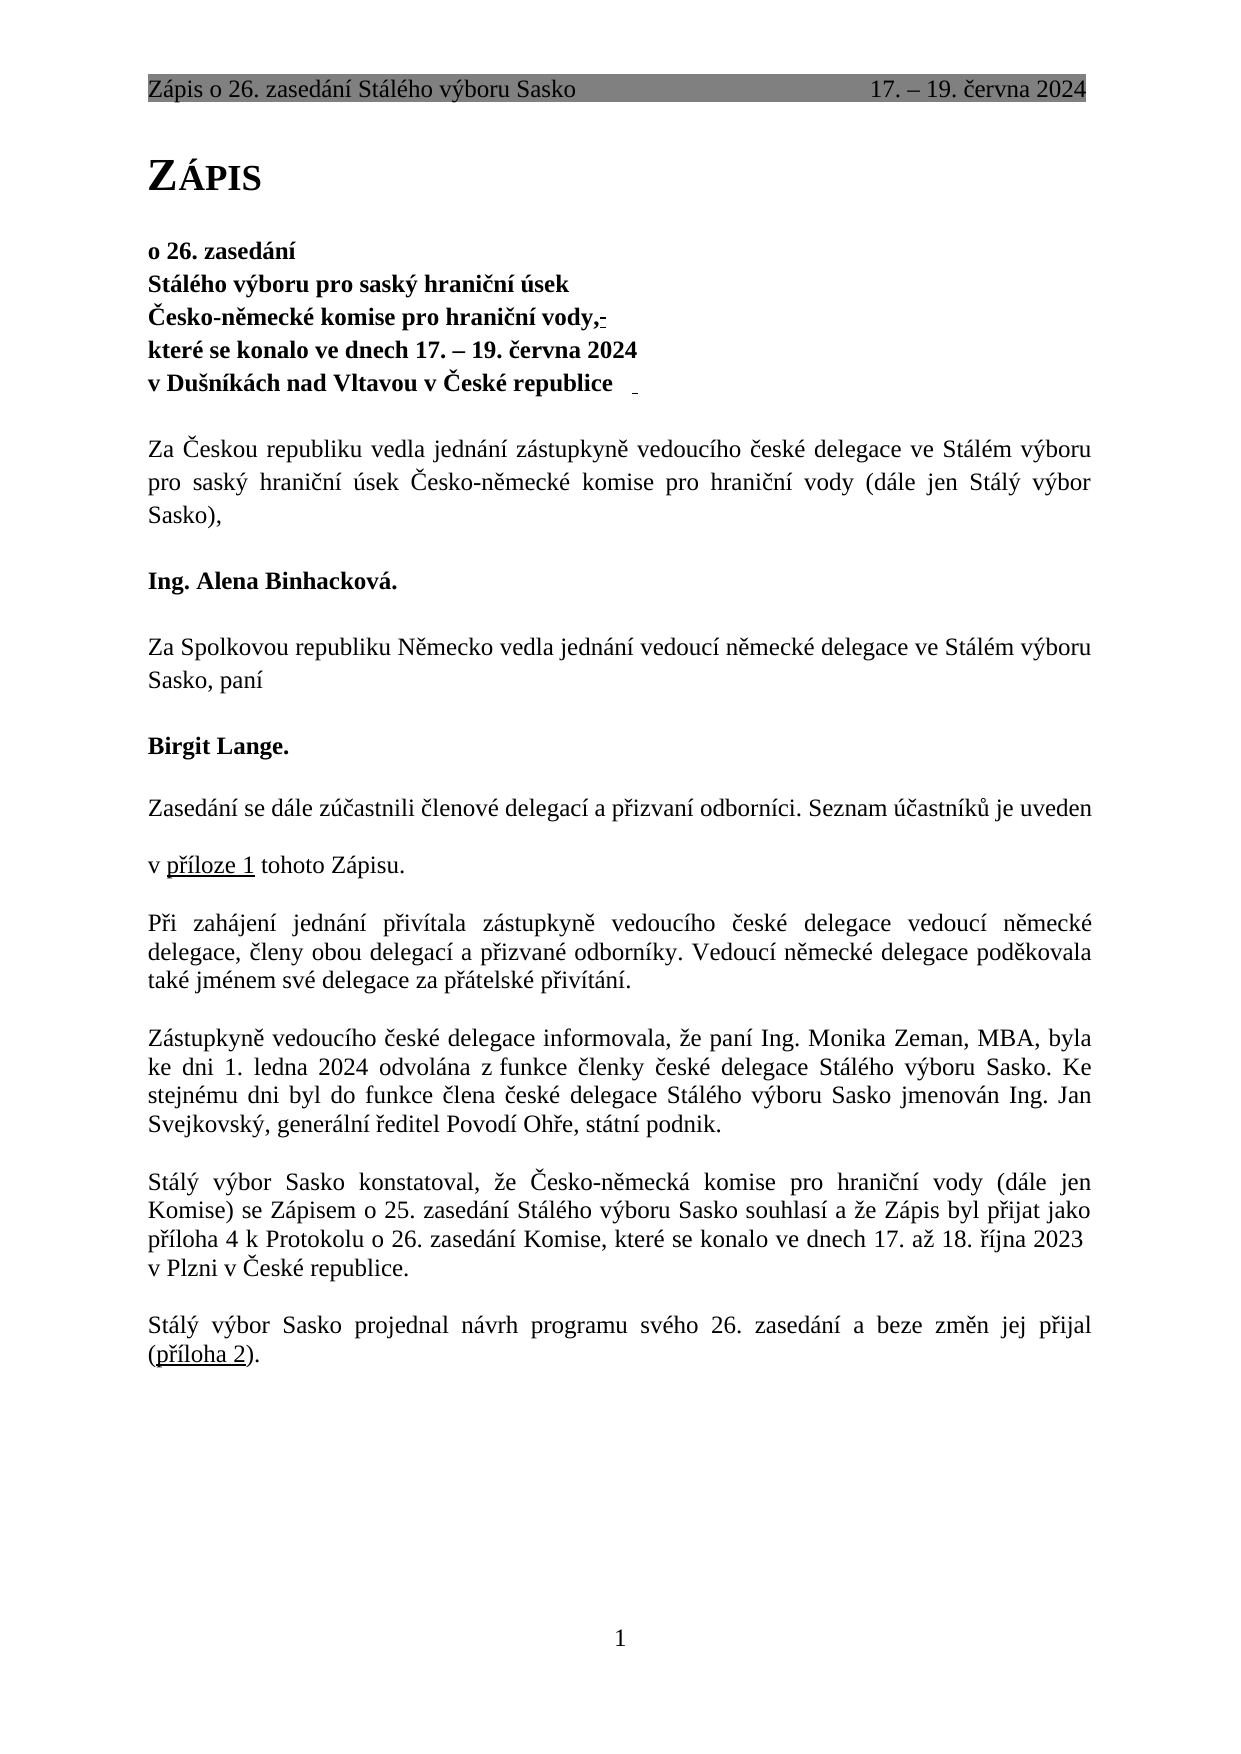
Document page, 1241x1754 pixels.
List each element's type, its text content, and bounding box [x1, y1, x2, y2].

text o 26. zasedání [148, 236, 1093, 264]
text Stálý výbor Sasko projednal návrh programu svého 26. zasedání a beze změn jej přijal (příloha 2). [148, 1310, 1093, 1368]
text které se konalo ve dnech 17. – 19. června 2024 [148, 335, 1093, 363]
text v Dušníkách nad Vltavou v České republice [148, 368, 1093, 397]
text Ing. Alena Binhacková. [148, 566, 1093, 595]
text Birgit Lange. [148, 731, 1093, 760]
text Česko-německé komise pro hraniční vody, [148, 302, 1093, 331]
text Stálý výbor Sasko konstatoval, že Česko-německá komise pro hraniční vody (dále jen Komise) se Zápisem o 25. zasedání Stálého výboru Sasko souhlasí a že Zápis byl přijat jako příloha 4 k Protokolu o 26. zasedání Komise, které se konalo ve dnech 17. až 18. října 2023 v Plzni v České republice. [148, 1167, 1093, 1282]
text Stálého výboru pro saský hraniční úsek [148, 269, 1093, 297]
text Zasedání se dále zúčastnili členové delegací a přizvaní odborníci. Seznam účastníků je uveden v příloze 1 tohoto Zápisu. [148, 793, 1093, 879]
text Při zahájení jednání přivítala zástupkyně vedoucího české delegace vedoucí německé delegace, členy obou delegací a přizvané odborníky. Vedoucí německé delegace poděkovala také jménem své delegace za přátelské přivítání. [148, 908, 1093, 994]
text Za Českou republiku vedla jednání zástupkyně vedoucího české delegace ve Stálém výboru pro saský hraniční úsek Česko-německé komise pro hraniční vody (dále jen Stálý výbor Sasko), [148, 434, 1093, 529]
text Za Spolkovou republiku Německo vedla jednání vedoucí německé delegace ve Stálém výboru Sasko, paní [148, 632, 1093, 694]
subtitle Zápis [148, 148, 1093, 200]
text Zástupkyně vedoucího české delegace informovala, že paní Ing. Monika Zeman, MBA, byla ke dni 1. ledna 2024 odvolána z funkce členky české delegace Stálého výboru Sasko. Ke stejnému dni byl do funkce člena české delegace Stálého výboru Sasko jmenován Ing. Jan Svejkovský, generální ředitel Povodí Ohře, státní podnik. [148, 1023, 1093, 1138]
